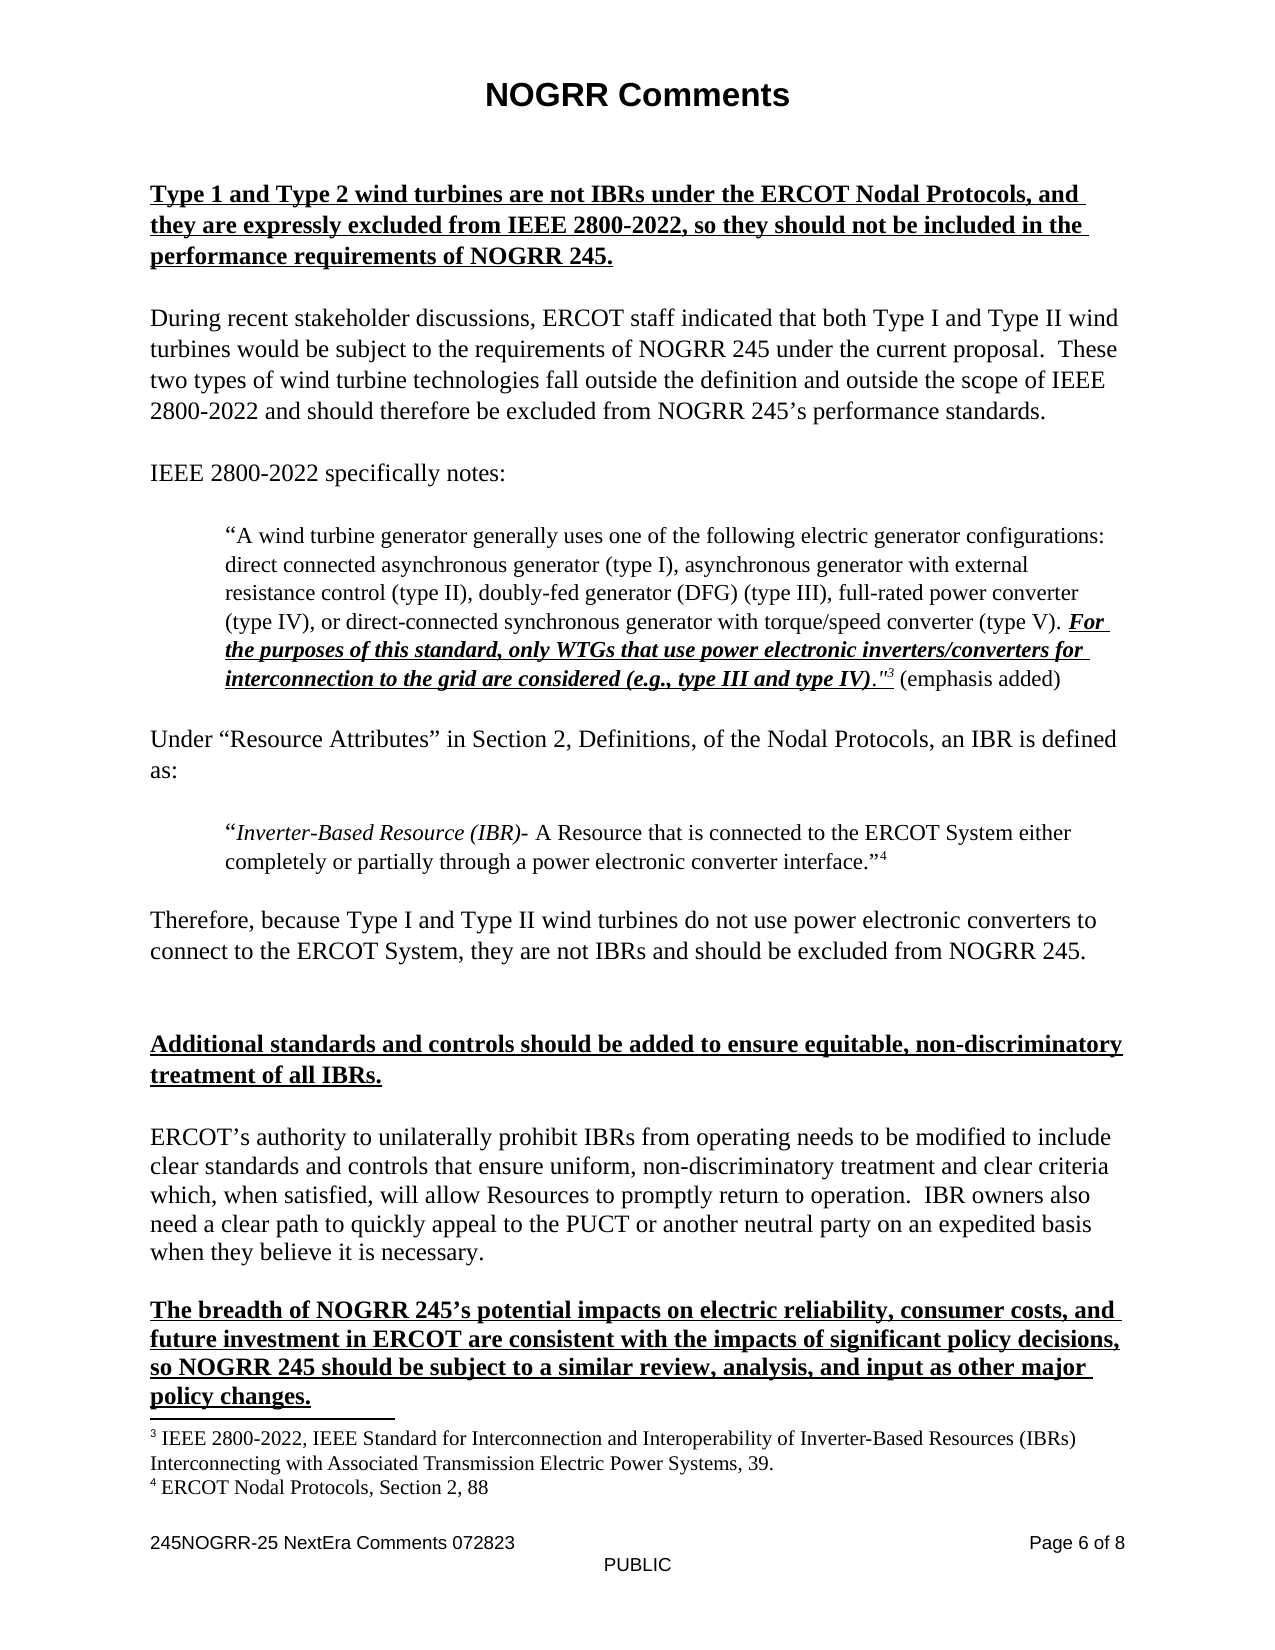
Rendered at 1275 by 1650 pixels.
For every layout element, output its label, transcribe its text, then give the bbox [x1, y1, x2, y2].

list ERCOT’s authority to unilaterally prohibit IBRs from operating needs to be modified to include clear standards and controls that ensure uniform, non-discriminatory treatment and clear criteria which, when satisfied, will allow Resources to promptly return to operation. IBR owners also need a clear path to quickly appeal to the PUCT or another neutral party on an expedited basis when they believe it is necessary. [150, 1122, 1125, 1266]
list During recent stakeholder discussions, ERCOT staff indicated that both Type I and Type II wind turbines would be subject to the requirements of NOGRR 245 under the current proposal. These two types of wind turbine technologies fall outside the definition and outside the scope of IEEE 2800-2022 and should therefore be excluded from NOGRR 245’s performance standards. [150, 303, 1125, 425]
list “A wind turbine generator generally uses one of the following electric generator configurations: direct connected asynchronous generator (type I), asynchronous generator with external resistance control (type II), doubly-fed generator (DFG) (type III), full-rated power converter (type IV), or direct-connected synchronous generator with torque/speed converter (type V). For the purposes of this standard, only WTGs that use power electronic inverters/converters for interconnection to the grid are considered (e.g., type III and type IV)." (emphasis added) [225, 520, 1125, 691]
list “Inverter-Based Resource (IBR)- A Resource that is connected to the ERCOT System either completely or partially through a power electronic converter interface.” [225, 817, 1125, 874]
list Under “Resource Attributes” in Section 2, Definitions, of the Nodal Protocols, an IBR is defined as: [150, 724, 1125, 784]
list Additional standards and controls should be added to ensure equitable, non-discriminatory treatment of all IBRs. [150, 1029, 1125, 1089]
list The breadth of NOGRR 245’s potential impacts on electric reliability, consumer costs, and future investment in ERCOT are consistent with the impacts of significant policy decisions, so NOGRR 245 should be subject to a similar review, analysis, and input as other major policy changes. [150, 1295, 1125, 1410]
list Type 1 and Type 2 wind turbines are not IBRs under the ERCOT Nodal Protocols, and they are expressly excluded from IEEE 2800-2022, so they should not be included in the performance requirements of NOGRR 245. [150, 179, 1125, 269]
list Therefore, because Type I and Type II wind turbines do not use power electronic converters to connect to the ERCOT System, they are not IBRs and should be excluded from NOGRR 245. [150, 905, 1125, 965]
list IEEE 2800-2022 specifically notes: [150, 458, 1125, 487]
